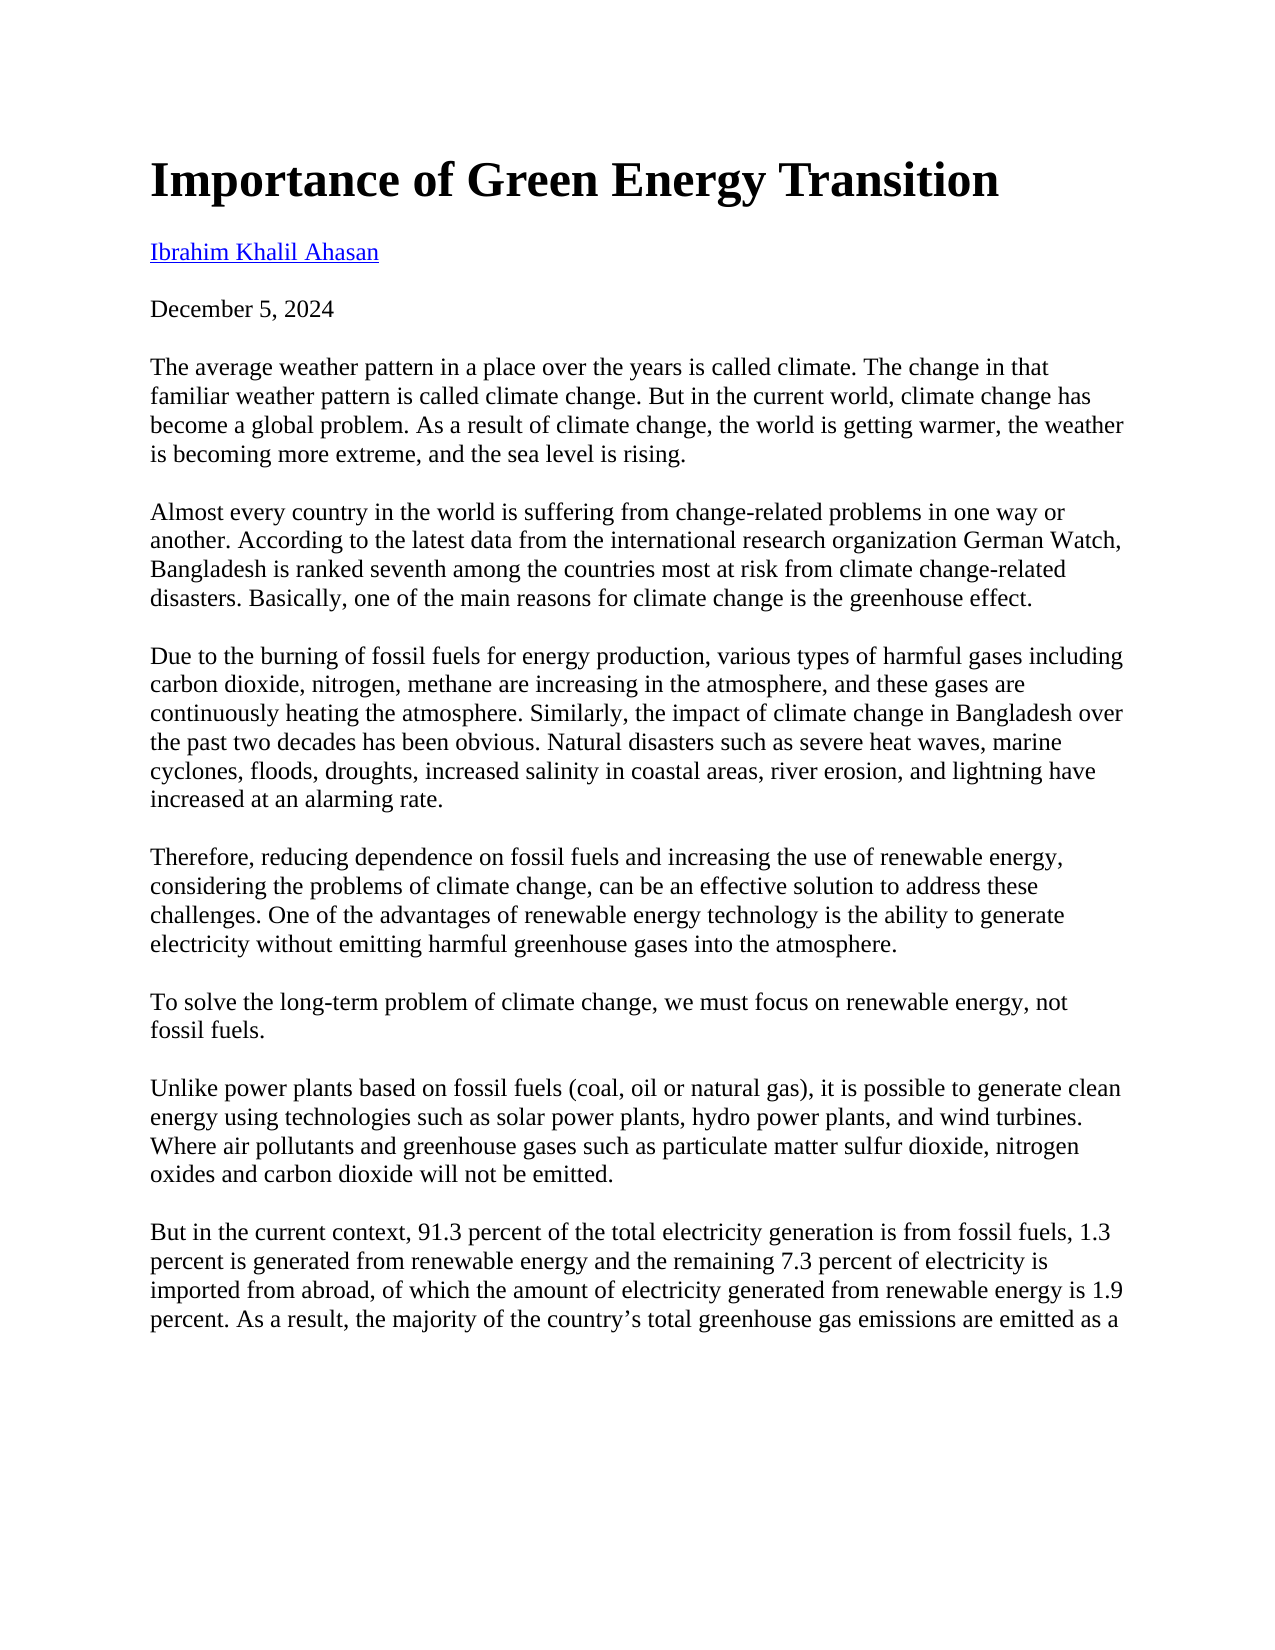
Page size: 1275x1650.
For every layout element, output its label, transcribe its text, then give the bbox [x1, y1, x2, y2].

text Unlike power plants based on fossil fuels (coal, oil or natural gas), it is possible to generate clean energy using technologies such as solar power plants, hydro power plants, and wind turbines. Where air pollutants and greenhouse gases such as particulate matter sulfur dioxide, nitrogen oxides and carbon dioxide will not be emitted. [150, 1073, 1125, 1188]
text Importance of Green Energy Transition [150, 150, 1125, 207]
text The average weather pattern in a place over the years is called climate. The change in that familiar weather pattern is called climate change. But in the current world, climate change has become a global problem. As a result of climate change, the world is getting warmer, the weather is becoming more extreme, and the sea level is rising. [150, 352, 1125, 467]
text Therefore, reducing dependence on fossil fuels and increasing the use of renewable energy, considering the problems of climate change, can be an effective solution to address these challenges. One of the advantages of renewable energy technology is the ability to generate electricity without emitting harmful greenhouse gases into the atmosphere. [150, 842, 1125, 957]
text Due to the burning of fossil fuels for energy production, various types of harmful gases including carbon dioxide, nitrogen, methane are increasing in the atmosphere, and these gases are continuously heating the atmosphere. Similarly, the impact of climate change in Bangladesh over the past two decades has been obvious. Natural disasters such as severe heat waves, marine cyclones, floods, droughts, increased salinity in coastal areas, river erosion, and lightning have increased at an alarming rate. [150, 641, 1125, 813]
text Ibrahim Khalil Ahasan [150, 237, 1125, 265]
text Almost every country in the world is suffering from change-related problems in one way or another. According to the latest data from the international research organization German Watch, Bangladesh is ranked seventh among the countries most at risk from climate change-related disasters. Basically, one of the main reasons for climate change is the greenhouse effect. [150, 497, 1125, 612]
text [150, 1217, 1125, 1332]
text To solve the long-term problem of climate change, we must focus on renewable energy, not fossil fuels. [150, 987, 1125, 1044]
text December 5, 2024 [150, 294, 1125, 323]
